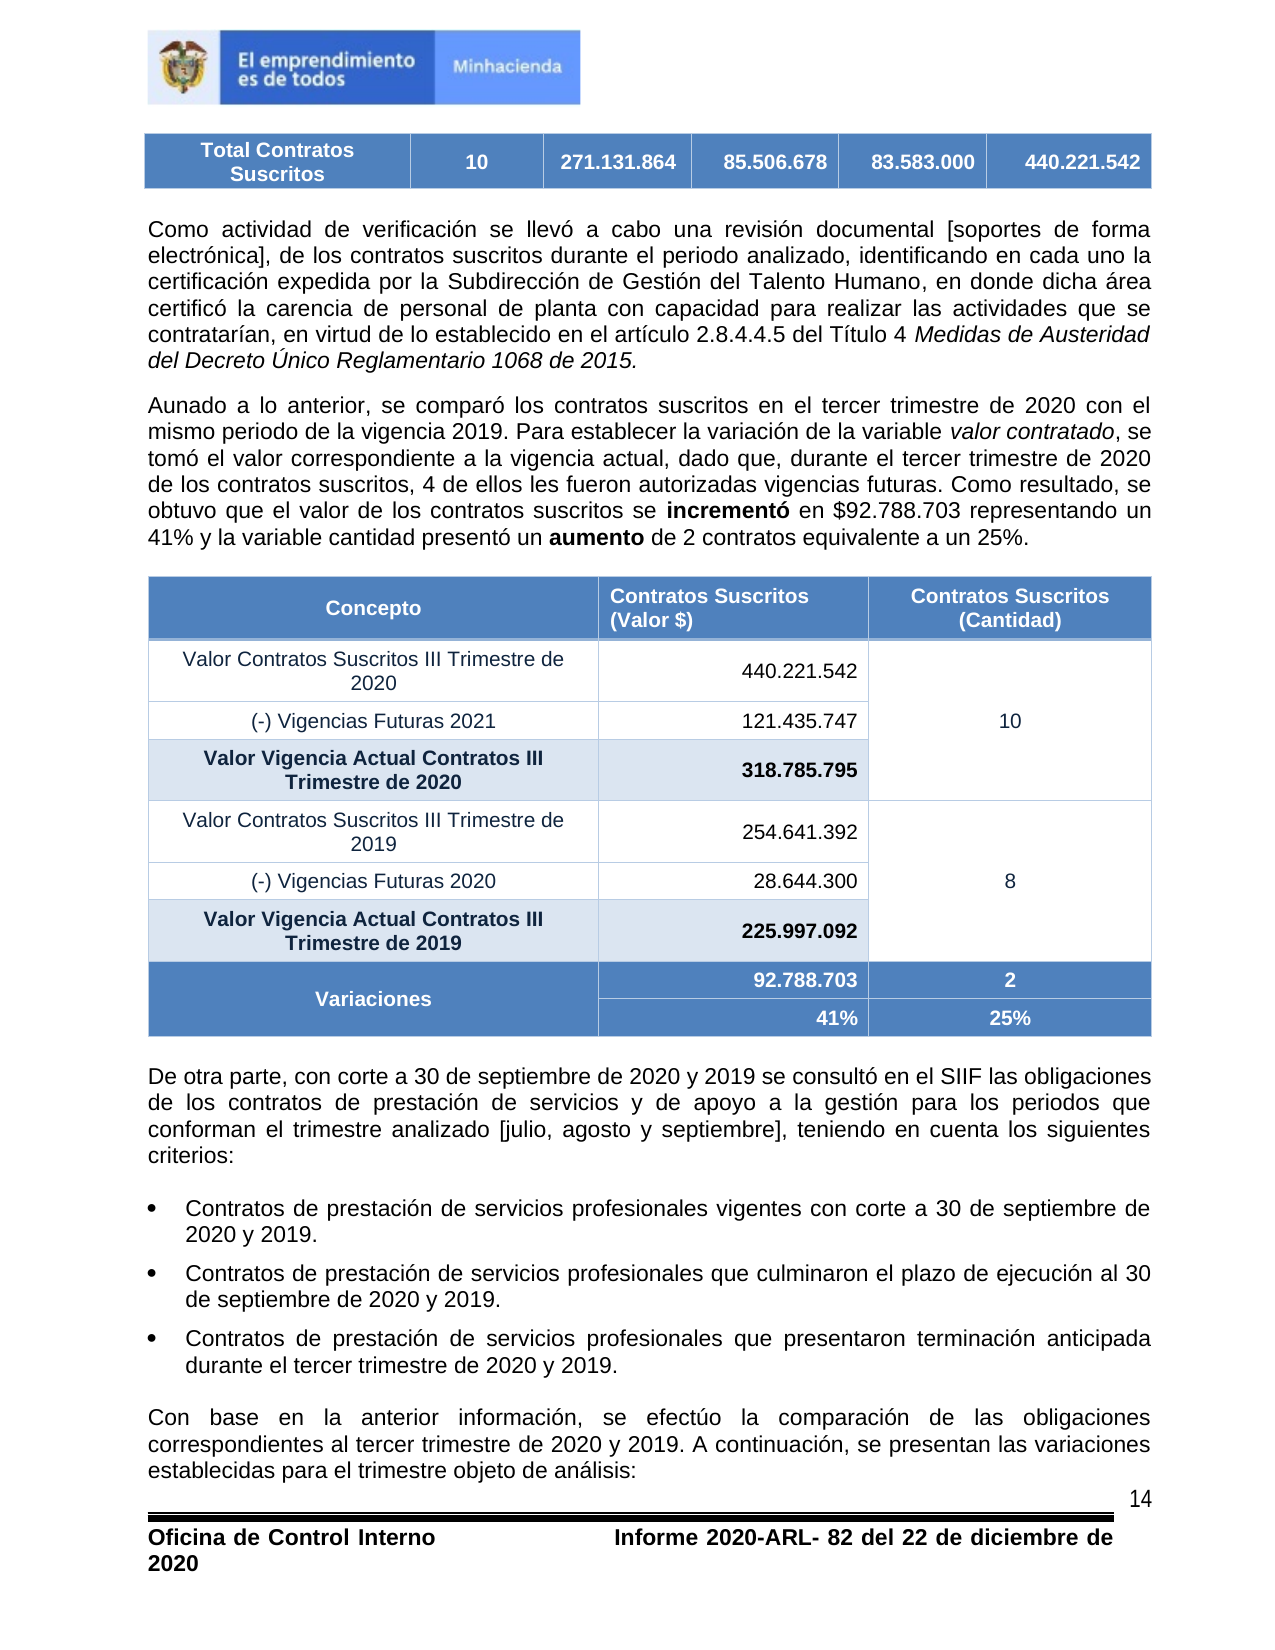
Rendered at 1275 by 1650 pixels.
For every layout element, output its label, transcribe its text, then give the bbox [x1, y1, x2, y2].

table_cell 8 [869, 801, 1151, 961]
table_cell Valor Vigencia Actual Contratos III Trimestre de 2020 [149, 740, 598, 800]
table_cell 41% [599, 999, 868, 1036]
table_cell 121.435.747 [599, 702, 868, 739]
text Como actividad de verificación se llevó a cabo una revisión documental [soportes de forma electrónica], de los contratos suscritos durante el periodo analizado, identificando en cada uno la certificación expedida por la Subdirección de Gestión del Talento Humano, en donde dicha área certificó la carencia de personal de planta con capacidad para realizar las actividades que se contratarían, en virtud de lo establecido en el artículo 2.8.4.4.5 del Título 4 Medidas de Austeridad del Decreto Único Reglamentario 1068 de 2015. [148, 216, 1152, 374]
table_header Contratos Suscritos (Valor $) [599, 577, 868, 638]
table_cell 10 [411, 134, 543, 188]
table_cell 225.997.092 [599, 900, 868, 961]
table_cell 28.644.300 [599, 863, 868, 899]
list Contratos de prestación de servicios profesionales que presentaron terminación anticipada durante el tercer trimestre de 2020 y 2019. [148, 1325, 1152, 1378]
list Contratos de prestación de servicios profesionales que culminaron el plazo de ejecución al 30 de septiembre de 2020 y 2019. [148, 1260, 1152, 1313]
table_cell 254.641.392 [599, 801, 868, 862]
picture [147, 29, 581, 108]
table_cell 318.785.795 [599, 740, 868, 800]
table_cell Valor Contratos Suscritos III Trimestre de 2020 [149, 641, 598, 701]
table_cell 83.583.000 [839, 134, 986, 188]
table_header Contratos Suscritos (Cantidad) [869, 577, 1151, 638]
table_cell (-) Vigencias Futuras 2021 [149, 702, 598, 739]
table_cell 92.788.703 [599, 962, 868, 998]
table_cell 25% [869, 999, 1151, 1036]
table_cell 10 [869, 641, 1151, 800]
text Aunado a lo anterior, se comparó los contratos suscritos en el tercer trimestre de 2020 con el mismo periodo de la vigencia 2019. Para establecer la variación de la variable valor contratado, se tomó el valor correspondiente a la vigencia actual, dado que, durante el tercer trimestre de 2020 de los contratos suscritos, 4 de ellos les fueron autorizadas vigencias futuras. Como resultado, se obtuvo que el valor de los contratos suscritos se incrementó en $92.788.703 representando un 41% y la variable cantidad presentó un aumento de 2 contratos equivalente a un 25%. [148, 392, 1152, 550]
table_cell Valor Vigencia Actual Contratos III Trimestre de 2019 [149, 900, 598, 961]
table_cell Valor Contratos Suscritos III Trimestre de 2019 [149, 801, 598, 862]
text De otra parte, con corte a 30 de septiembre de 2020 y 2019 se consultó en el SIIF las obligaciones de los contratos de prestación de servicios y de apoyo a la gestión para los periodos que conforman el trimestre analizado [julio, agosto y septiembre], teniendo en cuenta los siguientes criterios: [148, 1063, 1152, 1168]
table_header Concepto [149, 577, 598, 638]
list Contratos de prestación de servicios profesionales vigentes con corte a 30 de septiembre de 2020 y 2019. [148, 1195, 1152, 1247]
table_cell 85.506.678 [692, 134, 838, 188]
table_cell 271.131.864 [544, 134, 691, 188]
table_cell Total Contratos Suscritos [145, 134, 410, 188]
table_cell 2 [869, 962, 1151, 998]
table_cell Variaciones [149, 962, 598, 1036]
table_cell 440.221.542 [987, 134, 1151, 188]
table_cell 440.221.542 [599, 641, 868, 701]
table_cell (-) Vigencias Futuras 2020 [149, 863, 598, 899]
text Con base en la anterior información, se efectúo la comparación de las obligaciones correspondientes al tercer trimestre de 2020 y 2019. A continuación, se presentan las variaciones establecidas para el trimestre objeto de análisis: [148, 1404, 1152, 1483]
